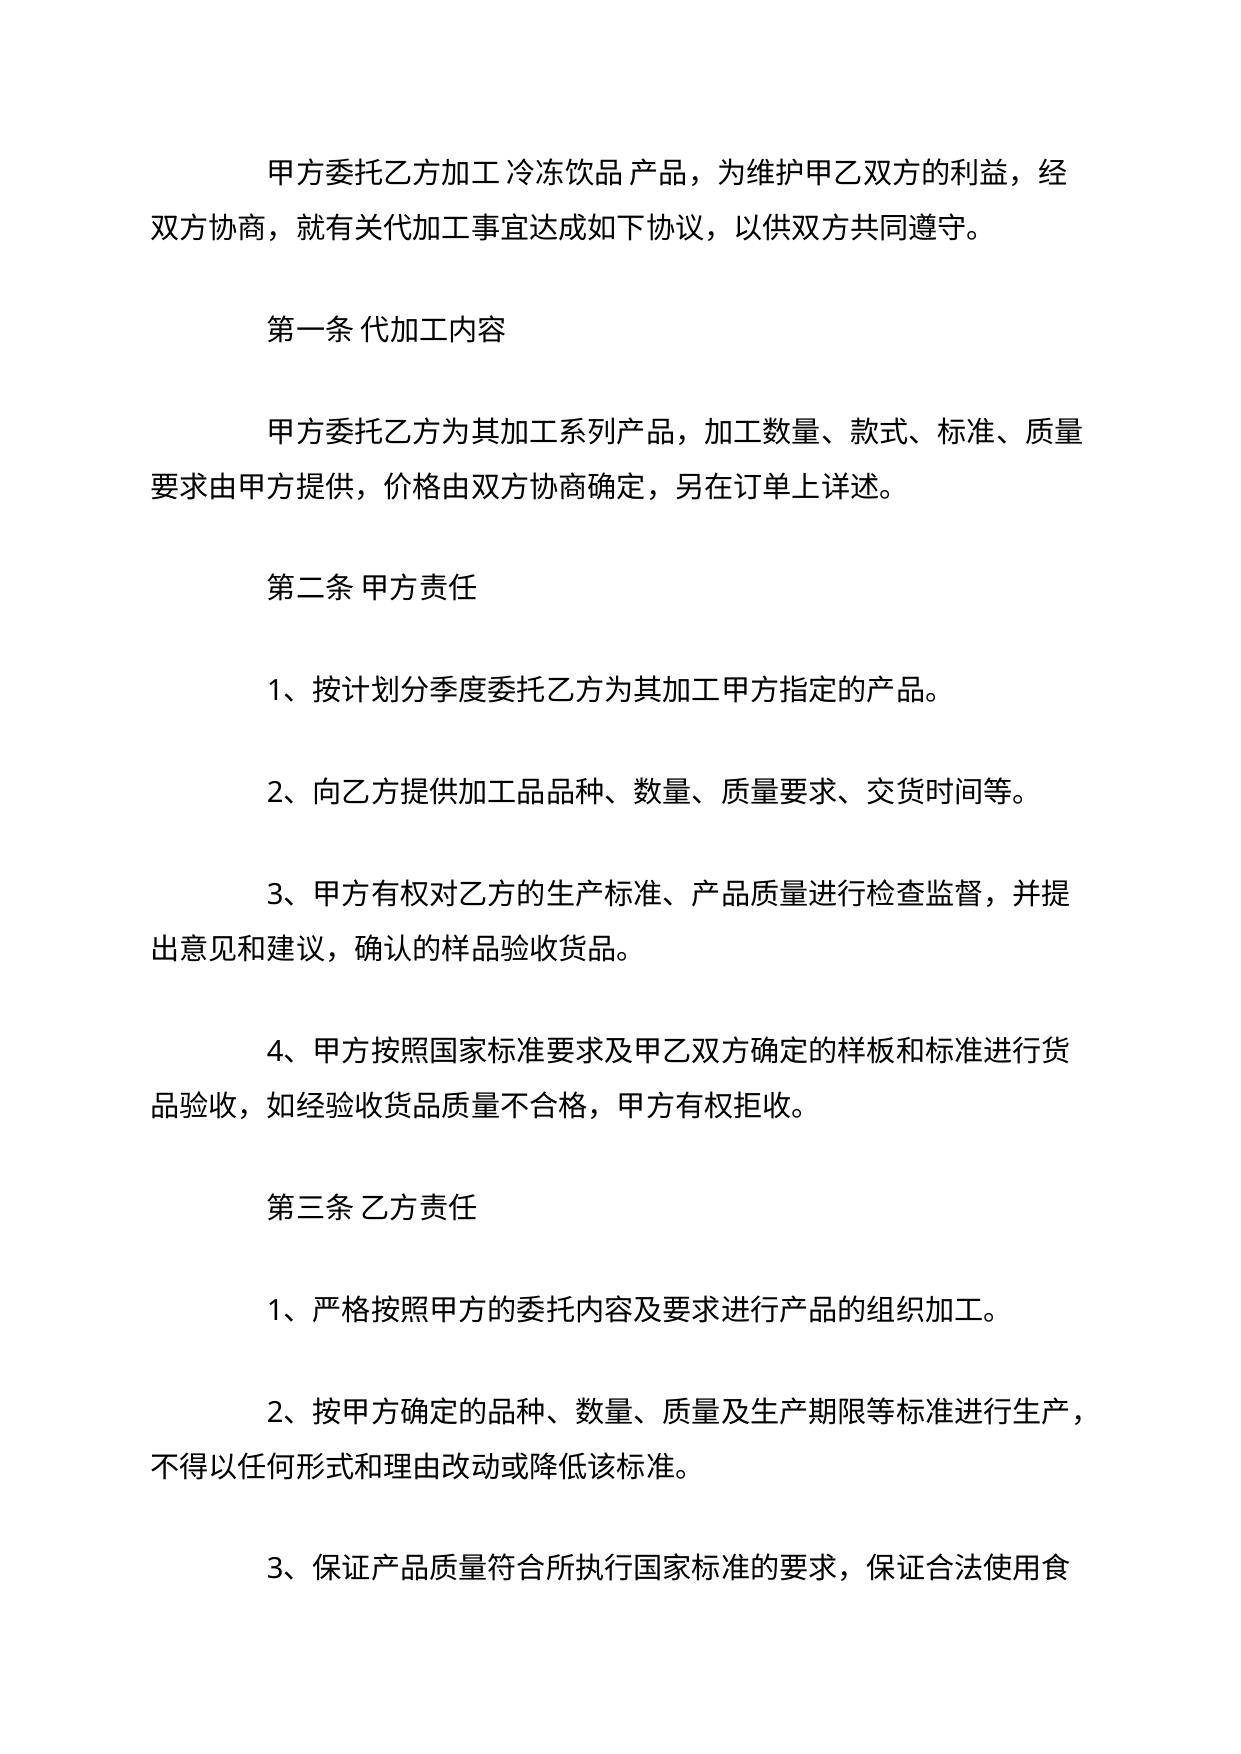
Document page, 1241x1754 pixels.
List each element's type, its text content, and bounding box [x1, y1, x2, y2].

text 1、按计划分季度委托乙方为其加工甲方指定的产品。 [150, 667, 1090, 709]
text 第一条 代加工内容 [150, 307, 1090, 349]
text 3、甲方有权对乙方的生产标准、产品质量进行检查监督，并提出意见和建议，确认的样品验收货品。 [150, 871, 1090, 968]
text 4、甲方按照国家标准要求及甲乙双方确定的样板和标准进行货品验收，如经验收货品质量不合格，甲方有权拒收。 [150, 1028, 1090, 1125]
text 甲方委托乙方加工 冷冻饮品 产品，为维护甲乙双方的利益，经双方协商，就有关代加工事宜达成如下协议，以供双方共同遵守。 [150, 150, 1090, 247]
text 第三条 乙方责任 [150, 1184, 1090, 1227]
text 1、严格按照甲方的委托内容及要求进行产品的组织加工。 [150, 1286, 1090, 1328]
text 第二条 甲方责任 [150, 565, 1090, 607]
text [150, 1545, 1090, 1587]
text 2、按甲方确定的品种、数量、质量及生产期限等标准进行生产，不得以任何形式和理由改动或降低该标准。 [150, 1388, 1090, 1485]
text 甲方委托乙方为其加工系列产品，加工数量、款式、标准、质量要求由甲方提供，价格由双方协商确定，另在订单上详述。 [150, 408, 1090, 506]
text 2、向乙方提供加工品品种、数量、质量要求、交货时间等。 [150, 769, 1090, 811]
